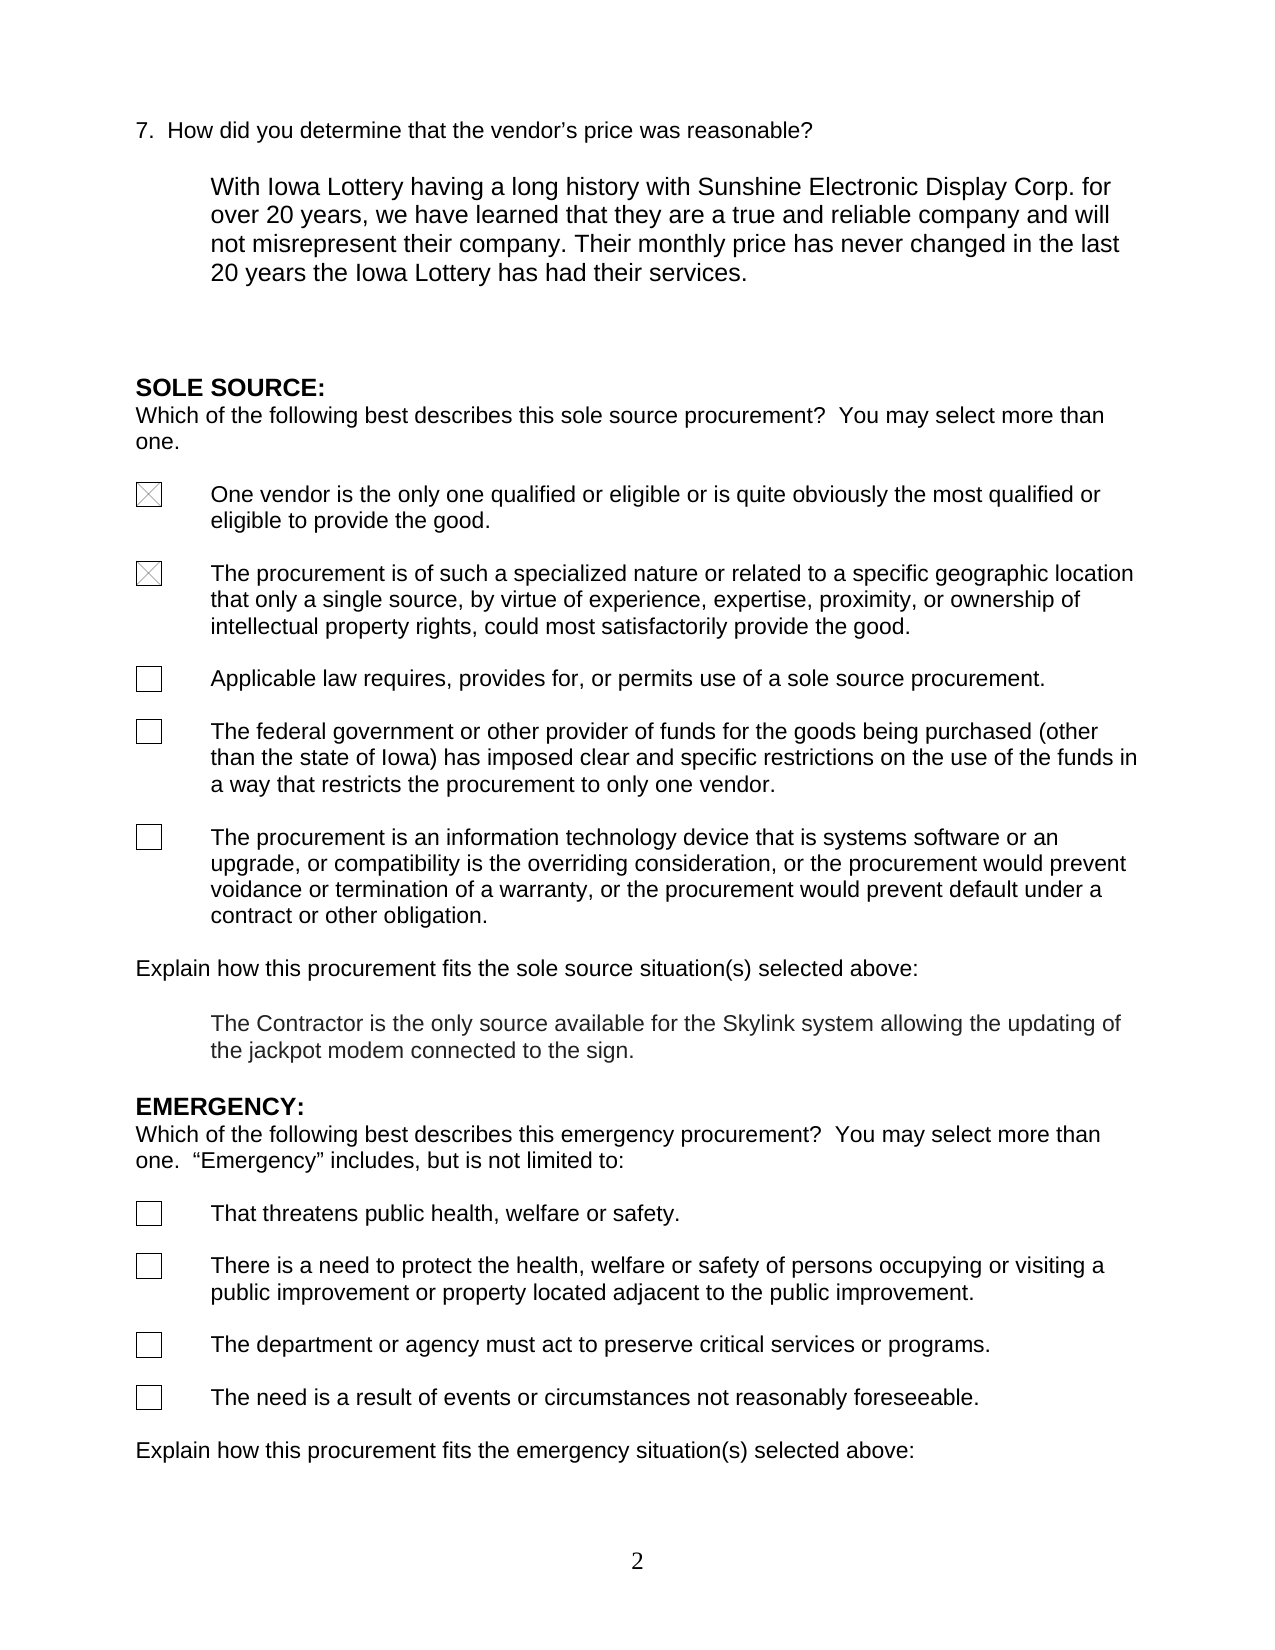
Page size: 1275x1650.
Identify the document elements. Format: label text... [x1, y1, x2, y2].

text With Iowa Lottery having a long history with Sunshine Electronic Display Corp. for over 20 years, we have learned that they are a true and reliable company and will not misrepresent their company. Their monthly price has never changed in the last 20 years the Iowa Lottery has had their services. [210, 172, 1139, 287]
text Which of the following best describes this emergency procurement? You may select more than one. “Emergency” includes, but is not limited to: [135, 1121, 1139, 1173]
text The procurement is an information technology device that is systems software or an upgrade, or compatibility is the overriding consideration, or the procurement would prevent voidance or termination of a warranty, or the procurement would prevent default under a contract or other obligation. [135, 823, 1139, 929]
text The department or agency must act to preserve critical services or programs. [135, 1331, 1139, 1358]
text Explain how this procurement fits the sole source situation(s) selected above: [135, 955, 1139, 982]
text Explain how this procurement fits the emergency situation(s) selected above: [135, 1437, 1139, 1463]
text Which of the following best describes this sole source procurement? You may select more than one. [135, 402, 1139, 454]
text One vendor is the only one qualified or eligible or is quite obviously the most qualified or eligible to provide the good. [135, 481, 1139, 533]
text That threatens public health, welfare or safety. [135, 1199, 1139, 1226]
text Applicable law requires, provides for, or permits use of a sole source procurement. [135, 665, 1139, 692]
text The procurement is of such a specialized nature or related to a specific geographic location that only a single source, by virtue of experience, expertise, proximity, or ownership of intellectual property rights, could most satisfactorily provide the good. [135, 560, 1139, 639]
text The need is a result of events or circumstances not reasonably foreseeable. [135, 1384, 1139, 1410]
text The Contractor is the only source available for the Skylink system allowing the updating of the jackpot modem connected to the sign. [635, 1010, 1139, 1063]
text There is a need to protect the health, welfare or safety of persons occupying or visiting a public improvement or property located adjacent to the public improvement. [135, 1252, 1139, 1305]
subtitle SOLE SOURCE: [135, 373, 1139, 402]
text 7. How did you determine that the vendor’s price was reasonable? [135, 117, 1139, 143]
text EMERGENCY: [135, 1092, 1139, 1121]
text The federal government or other provider of funds for the goods being purchased (other than the state of Iowa) has imposed clear and specific restrictions on the use of the funds in a way that restricts the procurement to only one vendor. [135, 718, 1139, 797]
